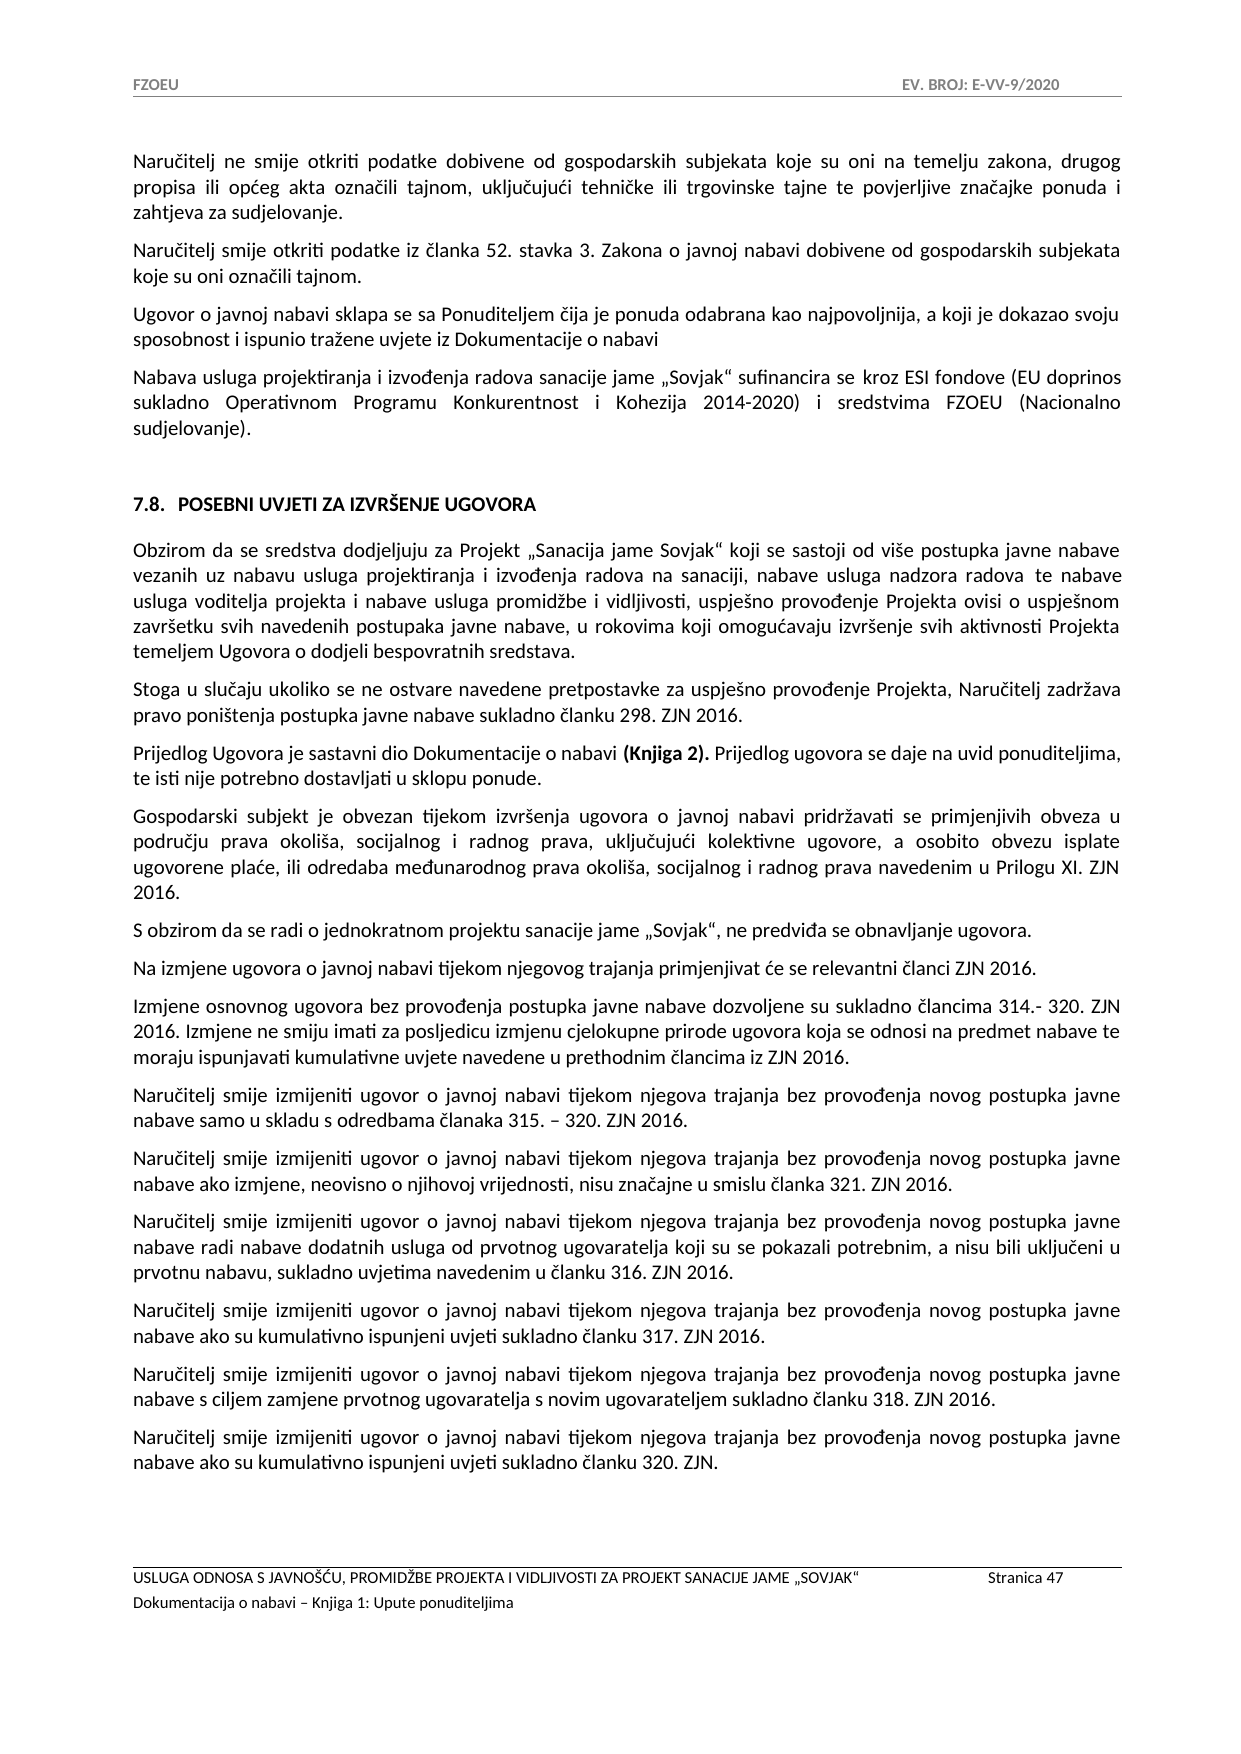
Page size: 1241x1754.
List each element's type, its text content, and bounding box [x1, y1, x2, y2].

text Naručitelj ne smije otkriti podatke dobivene od gospodarskih subjekata koje su oni na temelju zakona, drugog propisa ili općeg akta označili tajnom, uključujući tehničke ili trgovinske tajne te povjerljive značajke ponuda i zahtjeva za sudjelovanje. [133, 149, 1122, 225]
text Na izmjene ugovora o javnoj nabavi tijekom njegovog trajanja primjenjivat će se relevantni članci ZJN 2016. [133, 955, 1122, 981]
text Prijedlog Ugovora je sastavni dio Dokumentacije o nabavi (Knjiga 2). Prijedlog ugovora se daje na uvid ponuditeljima, te isti nije potrebno dostavljati u sklopu ponude. [133, 740, 1122, 791]
text Naručitelj smije izmijeniti ugovor o javnoj nabavi tijekom njegova trajanja bez provođenja novog postupka javne nabave radi nabave dodatnih usluga od prvotnog ugovaratelja koji su se pokazali potrebnim, a nisu bili uključeni u prvotnu nabavu, sukladno uvjetima navedenim u članku 316. ZJN 2016. [133, 1209, 1122, 1285]
text Izmjene osnovnog ugovora bez provođenja postupka javne nabave dozvoljene su sukladno člancima 314.- 320. ZJN 2016. Izmjene ne smiju imati za posljedicu izmjenu cjelokupne prirode ugovora koja se odnosi na predmet nabave te moraju ispunjavati kumulativne uvjete navedene u prethodnim člancima iz ZJN 2016. [133, 993, 1122, 1069]
text Naručitelj smije izmijeniti ugovor o javnoj nabavi tijekom njegova trajanja bez provođenja novog postupka javne nabave ako su kumulativno ispunjeni uvjeti sukladno članku 320. ZJN. [133, 1424, 1122, 1475]
text Naručitelj smije izmijeniti ugovor o javnoj nabavi tijekom njegova trajanja bez provođenja novog postupka javne nabave s ciljem zamjene prvotnog ugovaratelja s novim ugovarateljem sukladno članku 318. ZJN 2016. [133, 1361, 1122, 1412]
text Naručitelj smije izmijeniti ugovor o javnoj nabavi tijekom njegova trajanja bez provođenja novog postupka javne nabave ako izmjene, neovisno o njihovoj vrijednosti, nisu značajne u smislu članka 321. ZJN 2016. [133, 1145, 1122, 1196]
text Obzirom da se sredstva dodjeljuju za Projekt „Sanacija jame Sovjak“ koji se sastoji od više postupka javne nabave vezanih uz nabavu usluga projektiranja i izvođenja radova na sanaciji, nabave usluga nadzora radova te nabave usluga voditelja projekta i nabave usluga promidžbe i vidljivosti, uspješno provođenje Projekta ovisi o uspješnom završetku svih navedenih postupaka javne nabave, u rokovima koji omogućavaju izvršenje svih aktivnosti Projekta temeljem Ugovora o dodjeli bespovratnih sredstava. [133, 537, 1122, 664]
text Naručitelj smije otkriti podatke iz članka 52. stavka 3. Zakona o javnoj nabavi dobivene od gospodarskih subjekata koje su oni označili tajnom. [133, 237, 1122, 288]
text Posebni uvjeti za izvršenje ugovora [133, 491, 1122, 516]
text Stoga u slučaju ukoliko se ne ostvare navedene pretpostavke za uspješno provođenje Projekta, Naručitelj zadržava pravo poništenja postupka javne nabave sukladno članku 298. ZJN 2016. [133, 677, 1122, 727]
text Gospodarski subjekt je obvezan tijekom izvršenja ugovora o javnoj nabavi pridržavati se primjenjivih obveza u području prava okoliša, socijalnog i radnog prava, uključujući kolektivne ugovore, a osobito obvezu isplate ugovorene plaće, ili odredaba međunarodnog prava okoliša, socijalnog i radnog prava navedenim u Prilogu XI. ZJN 2016. [133, 803, 1122, 905]
text Nabava usluga projektiranja i izvođenja radova sanacije jame „Sovjak“ sufinancira se kroz ESI fondove (EU doprinos sukladno Operativnom Programu Konkurentnost i Kohezija 2014-2020) i sredstvima FZOEU (Nacionalno sudjelovanje). [133, 364, 1122, 440]
text Ugovor o javnoj nabavi sklapa se sa Ponuditeljem čija je ponuda odabrana kao najpovoljnija, a koji je dokazao svoju sposobnost i ispunio tražene uvjete iz Dokumentacije o nabavi [133, 301, 1122, 352]
text S obzirom da se radi o jednokratnom projektu sanacije jame „Sovjak“, ne predviđa se obnavljanje ugovora. [133, 917, 1122, 943]
text Naručitelj smije izmijeniti ugovor o javnoj nabavi tijekom njegova trajanja bez provođenja novog postupka javne nabave ako su kumulativno ispunjeni uvjeti sukladno članku 317. ZJN 2016. [133, 1297, 1122, 1348]
text Naručitelj smije izmijeniti ugovor o javnoj nabavi tijekom njegova trajanja bez provođenja novog postupka javne nabave samo u skladu s odredbama članaka 315. – 320. ZJN 2016. [133, 1082, 1122, 1133]
